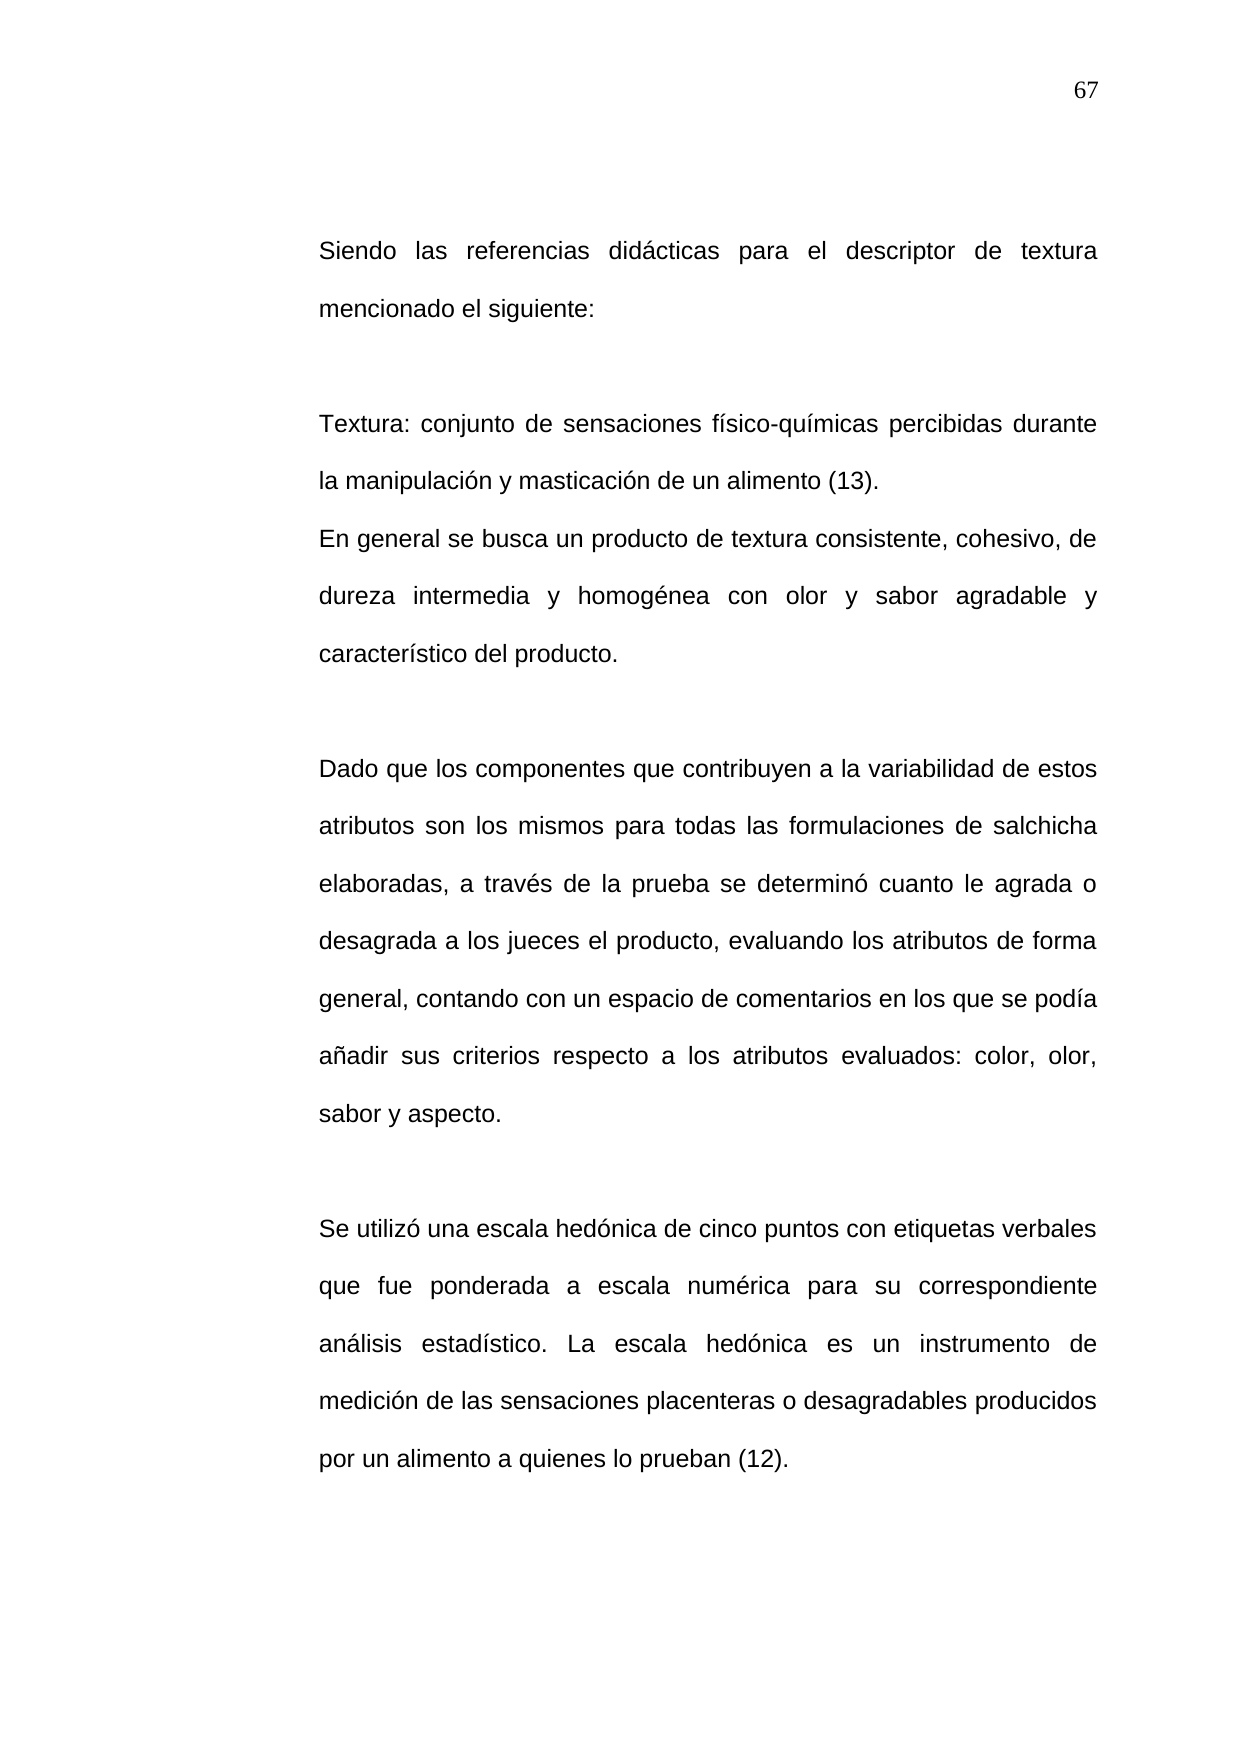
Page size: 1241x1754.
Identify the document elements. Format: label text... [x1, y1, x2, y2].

text Dado que los componentes que contribuyen a la variabilidad de estos atributos son los mismos para todas las formulaciones de salchicha elaboradas, a través de la prueba se determinó cuanto le agrada o desagrada a los jueces el producto, evaluando los atributos de forma general, contando con un espacio de comentarios en los que se podía añadir sus criterios respecto a los atributos evaluados: color, olor, sabor y aspecto. [319, 754, 1098, 1127]
text Textura: conjunto de sensaciones físico-químicas percibidas durante la manipulación y masticación de un alimento (13). [319, 409, 1098, 495]
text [319, 236, 1098, 322]
text Se utilizó una escala hedónica de cinco puntos con etiquetas verbales que fue ponderada a escala numérica para su correspondiente análisis estadístico. La escala hedónica es un instrumento de medición de las sensaciones placenteras o desagradables producidos por un alimento a quienes lo prueban (12). [319, 1214, 1098, 1472]
text En general se busca un producto de textura consistente, cohesivo, de dureza intermedia y homogénea con olor y sabor agradable y característico del producto. [319, 524, 1098, 667]
